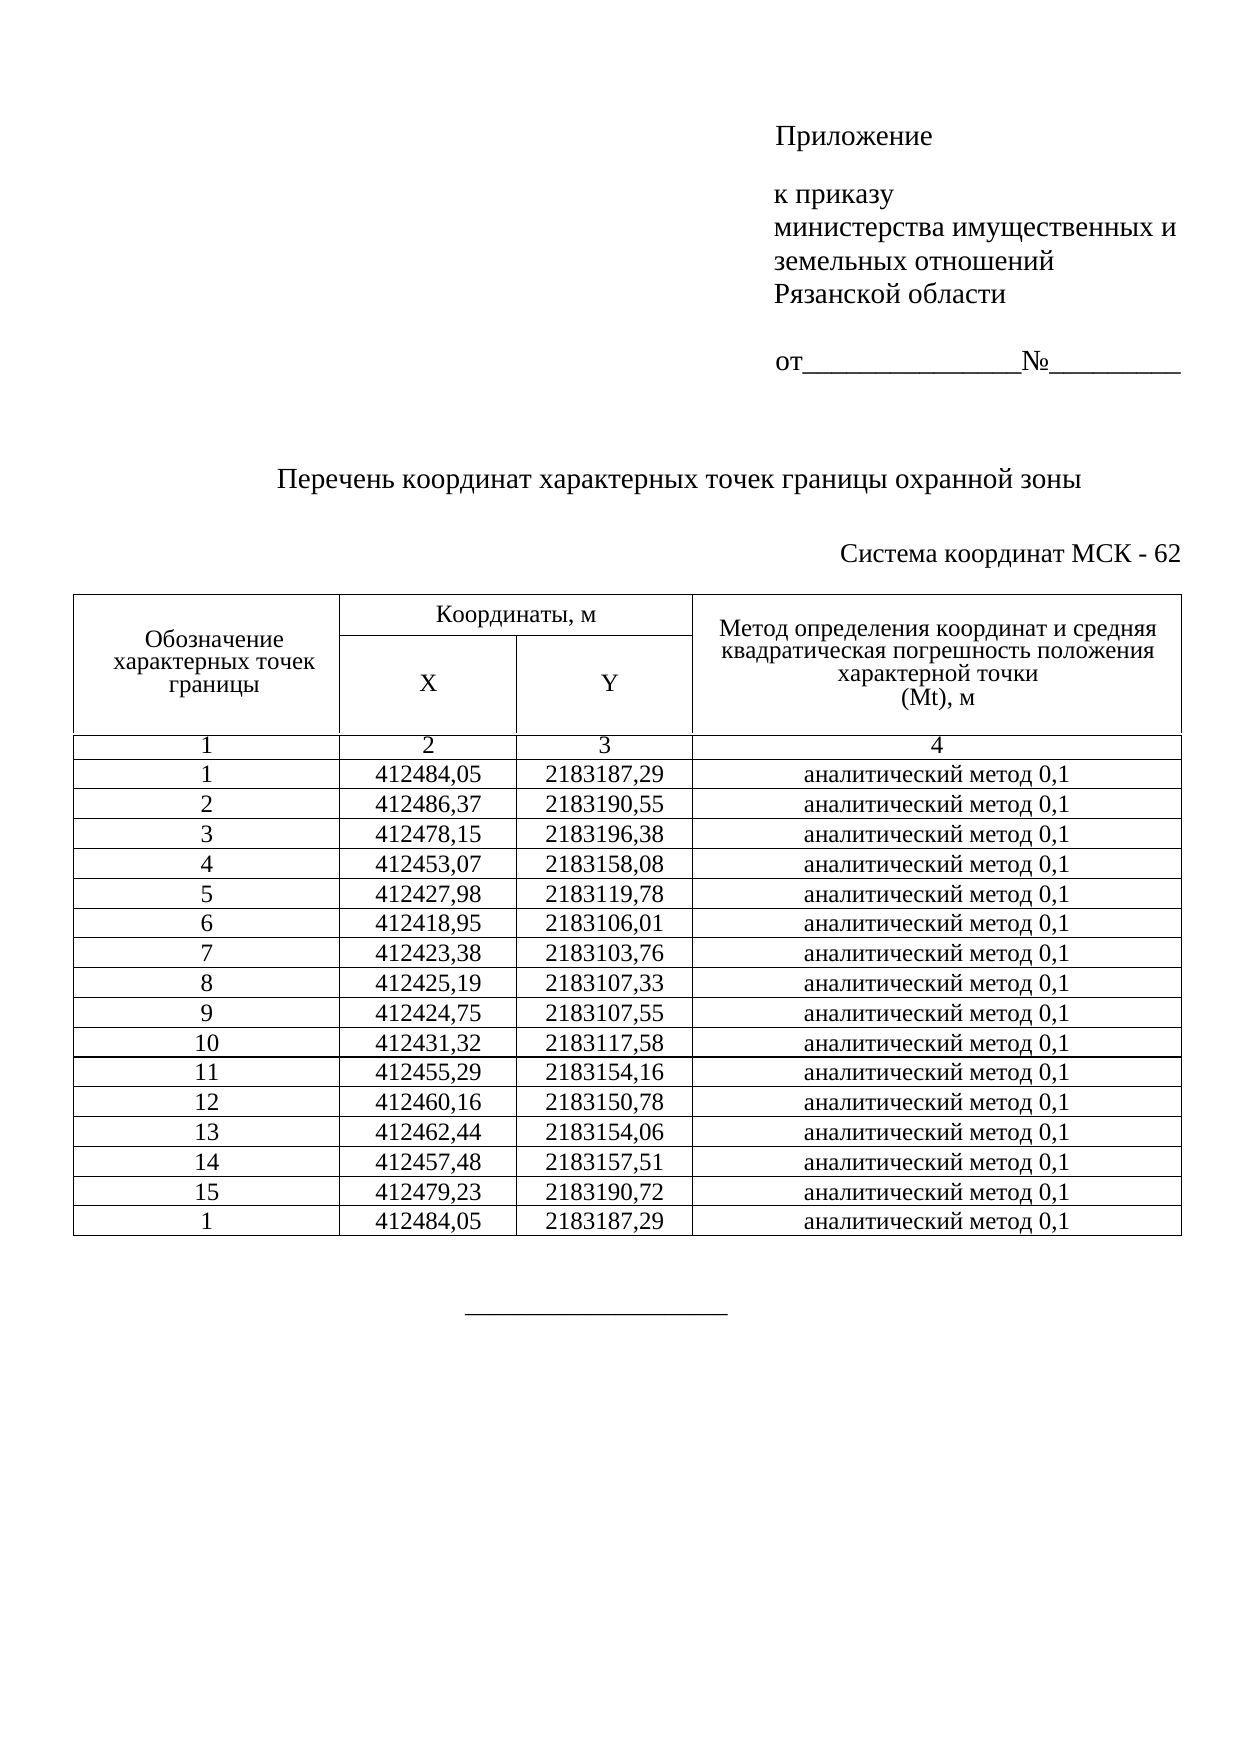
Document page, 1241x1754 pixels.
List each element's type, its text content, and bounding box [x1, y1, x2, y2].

table_cell Х [340, 636, 516, 732]
table_cell аналитический метод 0,1 [693, 819, 1181, 848]
text от_______________№_________ [177, 343, 1181, 377]
table_cell аналитический метод 0,1 [693, 1058, 1181, 1086]
table_header Метод определения координат и средняя квадратическая погрешность положения характерной точки (Мt), м [693, 595, 1181, 732]
table_cell 412479,23 [340, 1177, 516, 1205]
table_header Координаты, м [340, 595, 692, 635]
table_cell 2183190,55 [517, 789, 692, 818]
table_cell 412431,32 [340, 1028, 516, 1056]
table_cell 7 [74, 938, 339, 967]
table_cell 412457,48 [340, 1147, 516, 1176]
table_cell аналитический метод 0,1 [693, 879, 1181, 907]
table_cell аналитический метод 0,1 [693, 760, 1181, 788]
table_cell 8 [74, 968, 339, 997]
table_cell 412453,07 [340, 849, 516, 878]
text _____________________ [177, 1289, 1181, 1318]
text министерства имущественных и [693, 209, 1181, 243]
table_cell 5 [74, 879, 339, 907]
table_cell 2183196,38 [517, 819, 692, 848]
table_cell аналитический метод 0,1 [693, 998, 1181, 1027]
table_header 3 [517, 736, 692, 758]
table_cell 412484,05 [340, 760, 516, 788]
table_cell 412423,38 [340, 938, 516, 967]
table_cell 412418,95 [340, 909, 516, 937]
text Система координат МСК - 62 [177, 542, 1181, 567]
table_cell аналитический метод 0,1 [693, 938, 1181, 967]
table_cell аналитический метод 0,1 [693, 1087, 1181, 1116]
table_cell 2183158,08 [517, 849, 692, 878]
table_cell аналитический метод 0,1 [693, 1117, 1181, 1146]
table_cell аналитический метод 0,1 [693, 789, 1181, 818]
table_cell 2183117,58 [517, 1028, 692, 1056]
table_cell 412425,19 [340, 968, 516, 997]
table_cell 6 [74, 909, 339, 937]
table_cell 2183119,78 [517, 879, 692, 907]
table_cell аналитический метод 0,1 [693, 849, 1181, 878]
table_cell 9 [74, 998, 339, 1027]
table_cell 15 [74, 1177, 339, 1205]
table_cell 412484,05 [340, 1206, 516, 1235]
table_cell аналитический метод 0,1 [693, 1147, 1181, 1176]
table_cell 2183154,06 [517, 1117, 692, 1146]
table_cell 412460,16 [340, 1087, 516, 1116]
table_cell 10 [74, 1028, 339, 1056]
table_cell 2183190,72 [517, 1177, 692, 1205]
table_cell аналитический метод 0,1 [693, 1177, 1181, 1205]
table_cell аналитический метод 0,1 [693, 968, 1181, 997]
table_header Обозначение характерных точек границы [74, 595, 339, 732]
table_cell 2183106,01 [517, 909, 692, 937]
table_cell 2183107,55 [517, 998, 692, 1027]
table_cell Y [517, 636, 692, 732]
table_cell 1 [74, 760, 339, 788]
table_cell 2183154,16 [517, 1058, 692, 1086]
table_header 1 [74, 736, 339, 758]
table_cell 412486,37 [340, 789, 516, 818]
table_header 2 [340, 736, 516, 758]
table_cell 2183187,29 [517, 1206, 692, 1235]
table_cell 14 [74, 1147, 339, 1176]
table_cell 2183103,76 [517, 938, 692, 967]
table_cell 13 [74, 1117, 339, 1146]
table_cell аналитический метод 0,1 [693, 1206, 1181, 1235]
table_cell 2183107,33 [517, 968, 692, 997]
table_cell 2183150,78 [517, 1087, 692, 1116]
text земельных отношений [177, 243, 1181, 276]
table_cell 412462,44 [340, 1117, 516, 1146]
table_cell 11 [74, 1058, 339, 1086]
table_cell аналитический метод 0,1 [693, 1028, 1181, 1056]
text к приказу [693, 176, 1181, 209]
table_cell 2 [74, 789, 339, 818]
table_cell 412478,15 [340, 819, 516, 848]
table_cell аналитический метод 0,1 [693, 909, 1181, 937]
table_cell 2183187,29 [517, 760, 692, 788]
text Рязанской области [177, 276, 1181, 310]
table_cell 12 [74, 1087, 339, 1116]
table_cell 3 [74, 819, 339, 848]
table_cell 412424,75 [340, 998, 516, 1027]
table_cell 2183157,51 [517, 1147, 692, 1176]
table_cell 412427,98 [340, 879, 516, 907]
table_cell 1 [74, 1206, 339, 1235]
table_cell 412455,29 [340, 1058, 516, 1086]
table_cell 4 [74, 849, 339, 878]
text Приложение [177, 118, 1181, 152]
text Перечень координат характерных точек границы охранной зоны [177, 461, 1181, 494]
table_header 4 [693, 736, 1181, 758]
